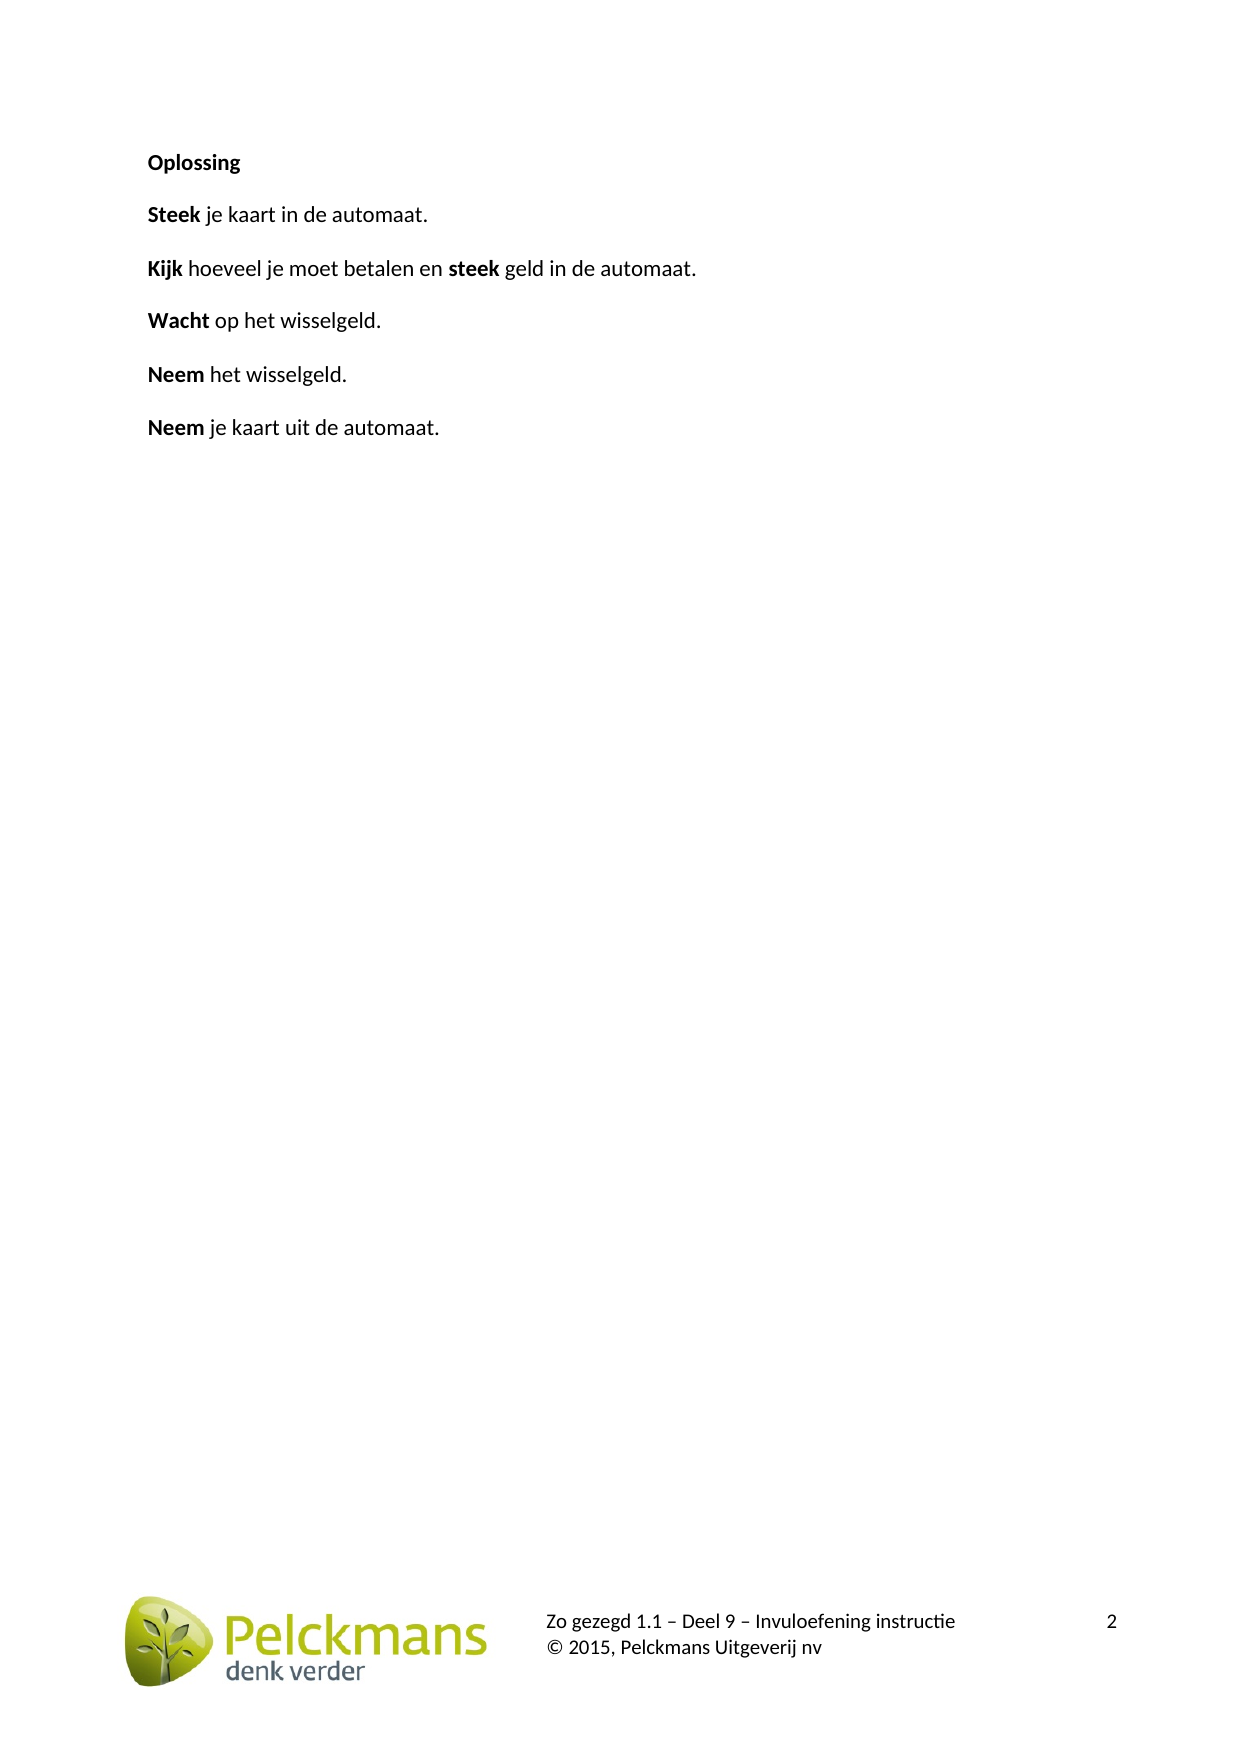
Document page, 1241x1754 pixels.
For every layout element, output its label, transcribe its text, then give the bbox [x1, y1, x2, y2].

text Wacht op het wisselgeld. [148, 307, 1093, 335]
text Neem je kaart uit de automaat. [148, 413, 1093, 441]
text Oplossing [148, 148, 1093, 176]
text Steek je kaart in de automaat. [148, 201, 1093, 229]
text Kijk hoeveel je moet betalen en steek geld in de automaat. [148, 254, 1093, 282]
text Neem het wisselgeld. [148, 360, 1093, 388]
picture [117, 1592, 504, 1690]
